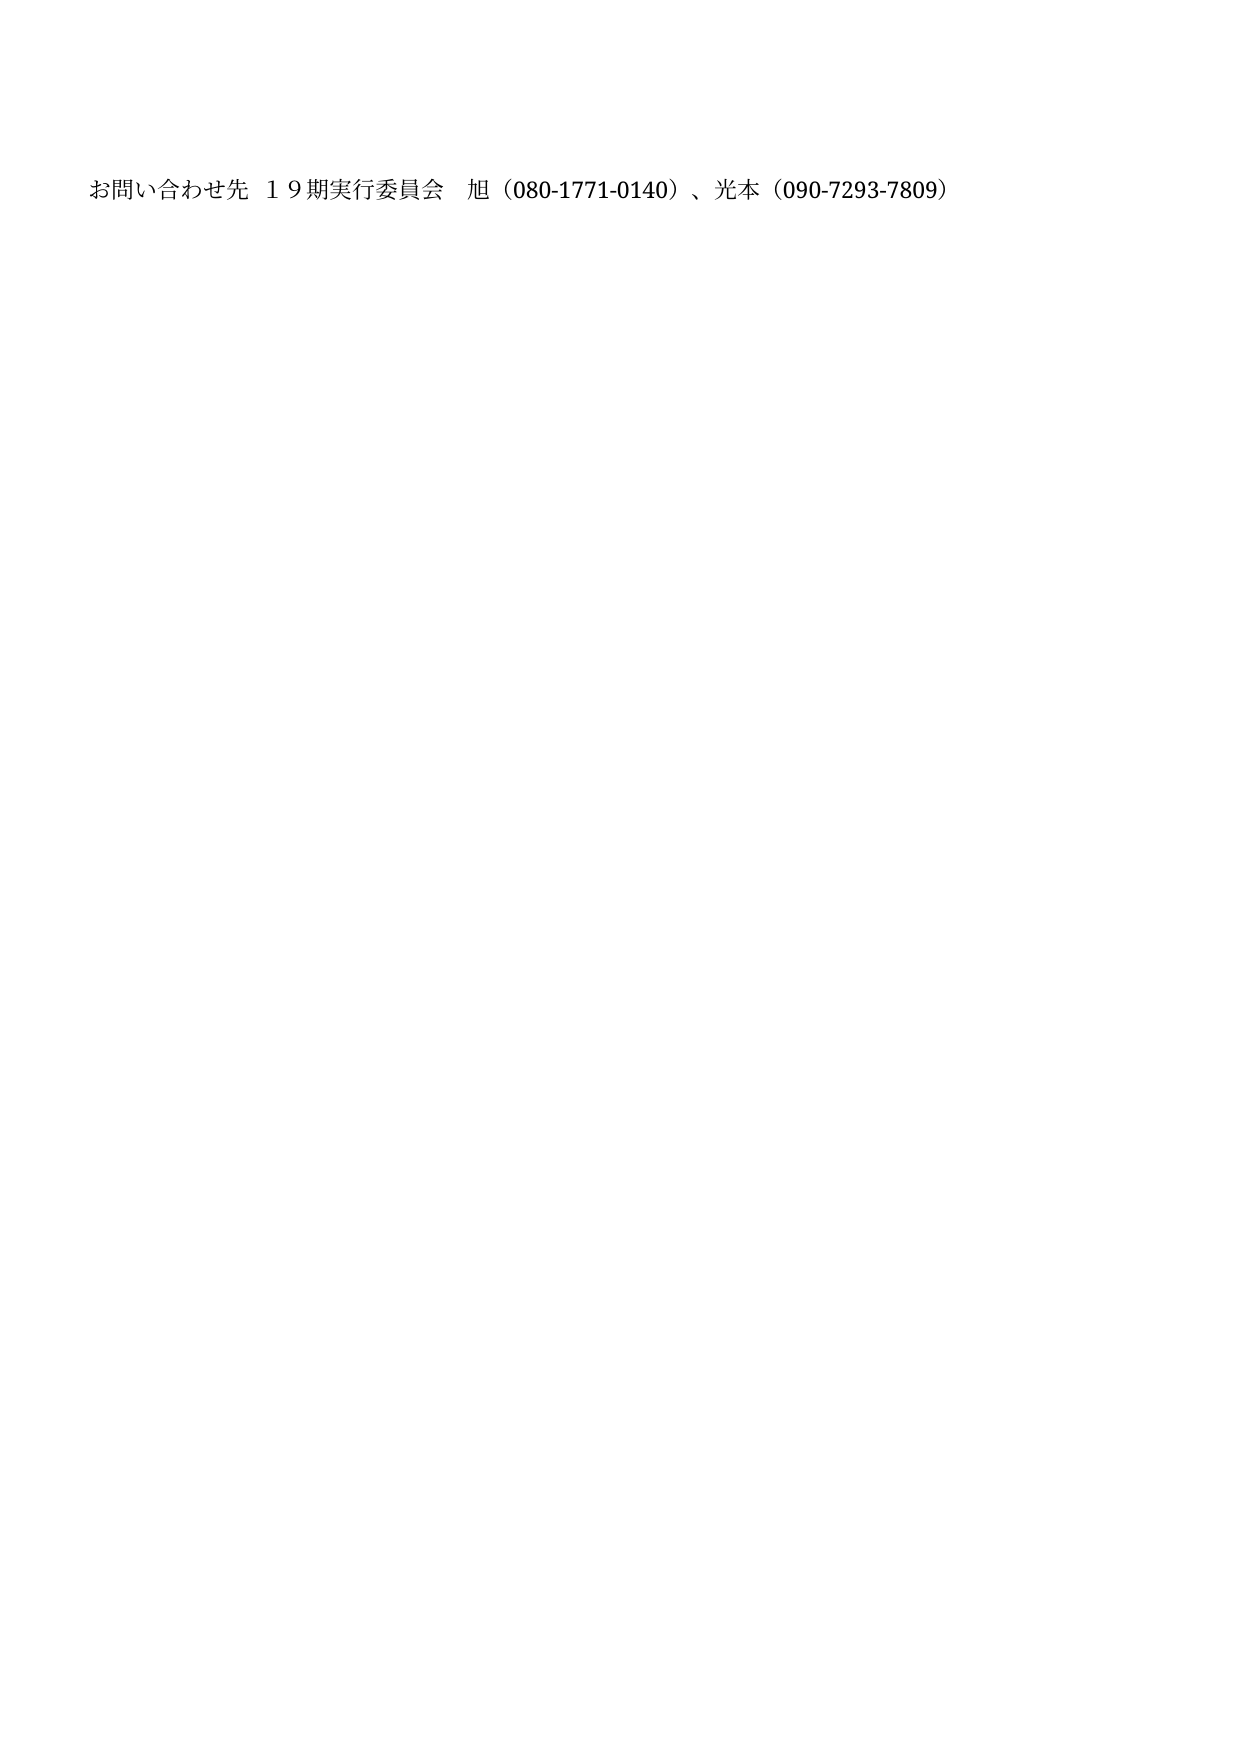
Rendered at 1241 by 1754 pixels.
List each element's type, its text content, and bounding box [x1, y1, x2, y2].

text お問い合わせ先 １９期実行委員会 旭（080-1771-0140）、光本（090-7293-7809） [89, 172, 1152, 205]
